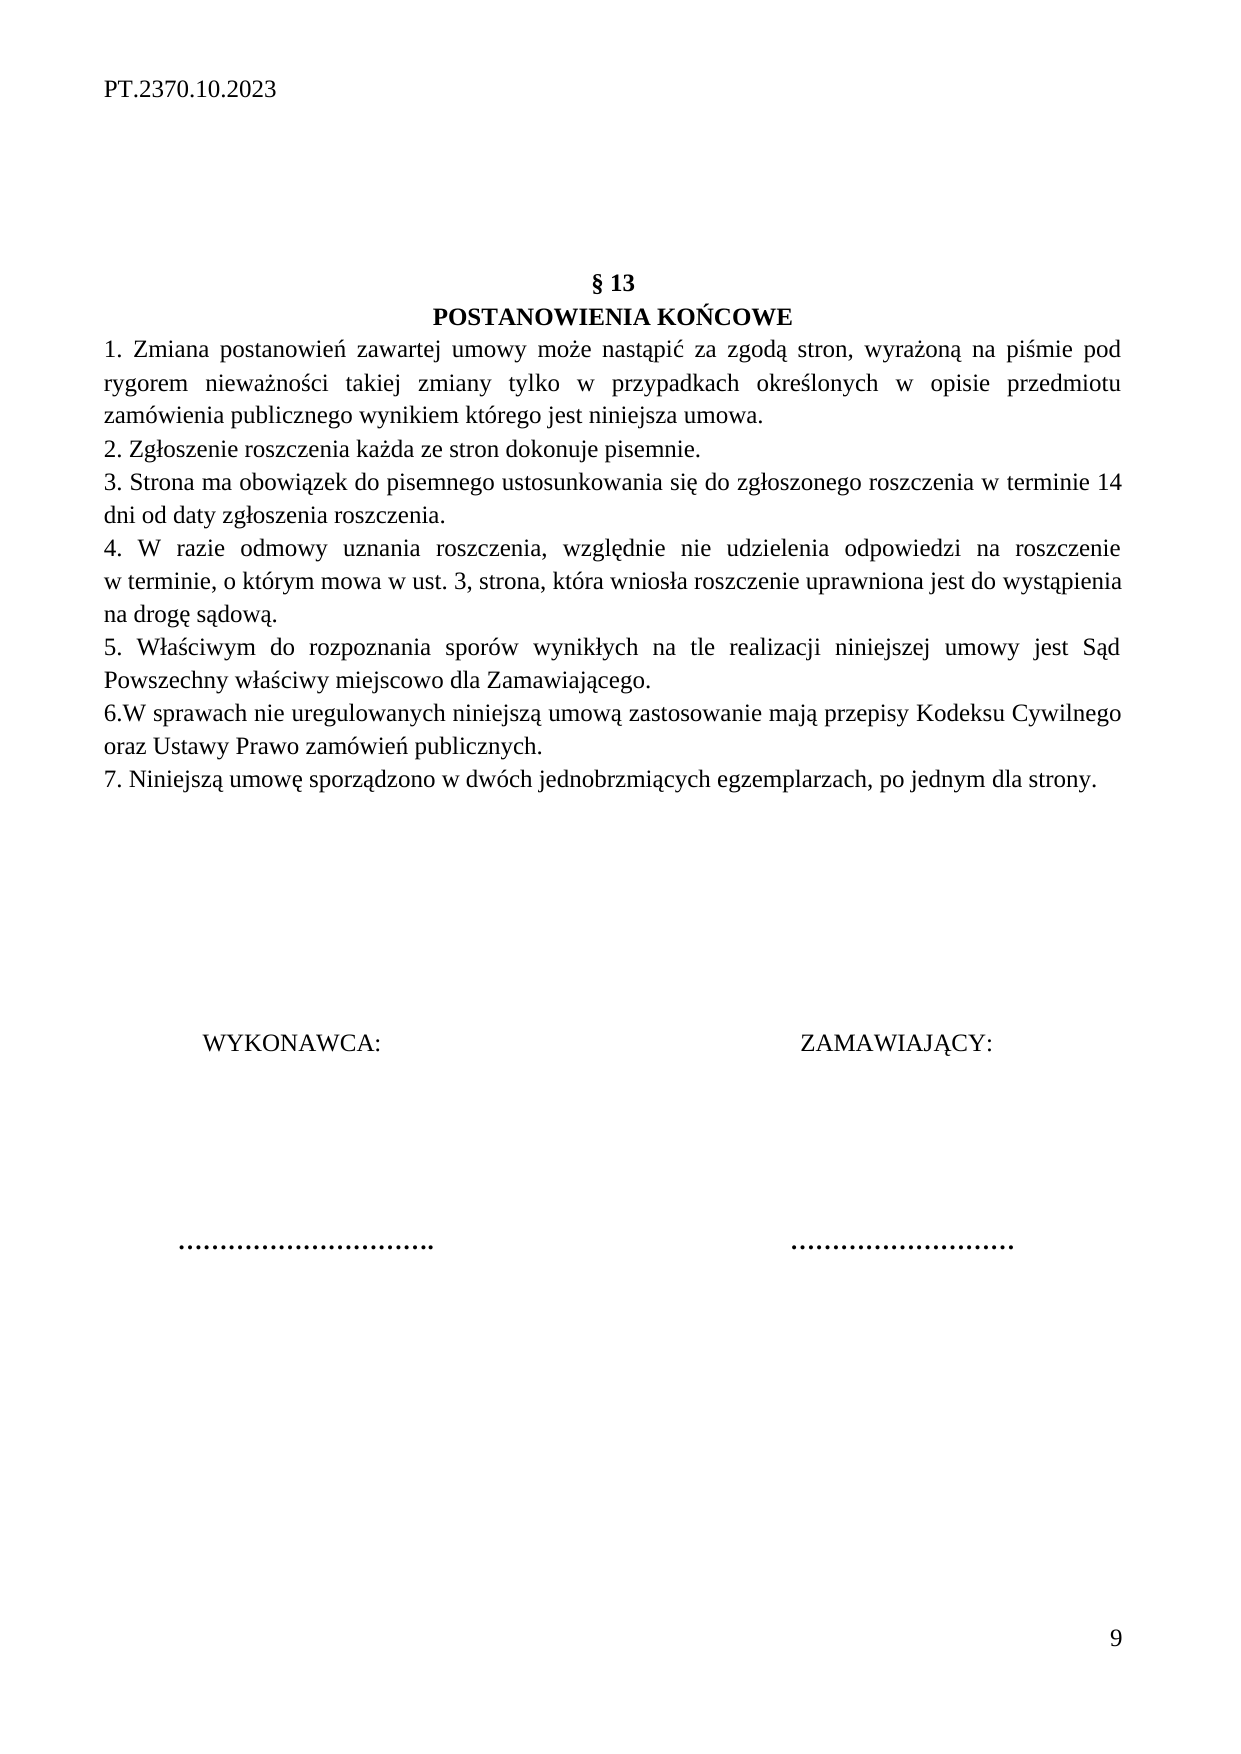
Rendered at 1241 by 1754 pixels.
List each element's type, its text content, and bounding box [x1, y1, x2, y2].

text 5. Właściwym do rozpoznania sporów wynikłych na tle realizacji niniejszej umowy jest Sąd Powszechny właściwy miejscowo dla Zamawiającego. [103, 632, 1122, 693]
text …………………………. ……………………… [103, 1226, 1122, 1255]
text 4. W razie odmowy uznania roszczenia, względnie nie udzielenia odpowiedzi na roszczenie w terminie, o którym mowa w ust. 3, strona, która wniosła roszczenie uprawniona jest do wystąpienia na drogę sądową. [103, 533, 1122, 627]
text POSTANOWIENIA KOŃCOWE [103, 302, 1122, 330]
text 7. Niniejszą umowę sporządzono w dwóch jednobrzmiących egzemplarzach, po jednym dla strony. [103, 764, 1122, 793]
text WYKONAWCA: ZAMAWIAJĄCY: [103, 1028, 1122, 1057]
text 3. Strona ma obowiązek do pisemnego ustosunkowania się do zgłoszonego roszczenia w terminie 14 dni od daty zgłoszenia roszczenia. [103, 467, 1122, 528]
text 1. Zmiana postanowień zawartej umowy może nastąpić za zgodą stron, wyrażoną na piśmie pod rygorem nieważności takiej zmiany tylko w przypadkach określonych w opisie przedmiotu zamówienia publicznego wynikiem którego jest niniejsza umowa. [103, 334, 1122, 429]
text § 13 [103, 268, 1122, 297]
text 6.W sprawach nie uregulowanych niniejszą umową zastosowanie mają przepisy Kodeksu Cywilnego oraz Ustawy Prawo zamówień publicznych. [103, 698, 1122, 759]
text 2. Zgłoszenie roszczenia każda ze stron dokonuje pisemnie. [103, 434, 1122, 462]
